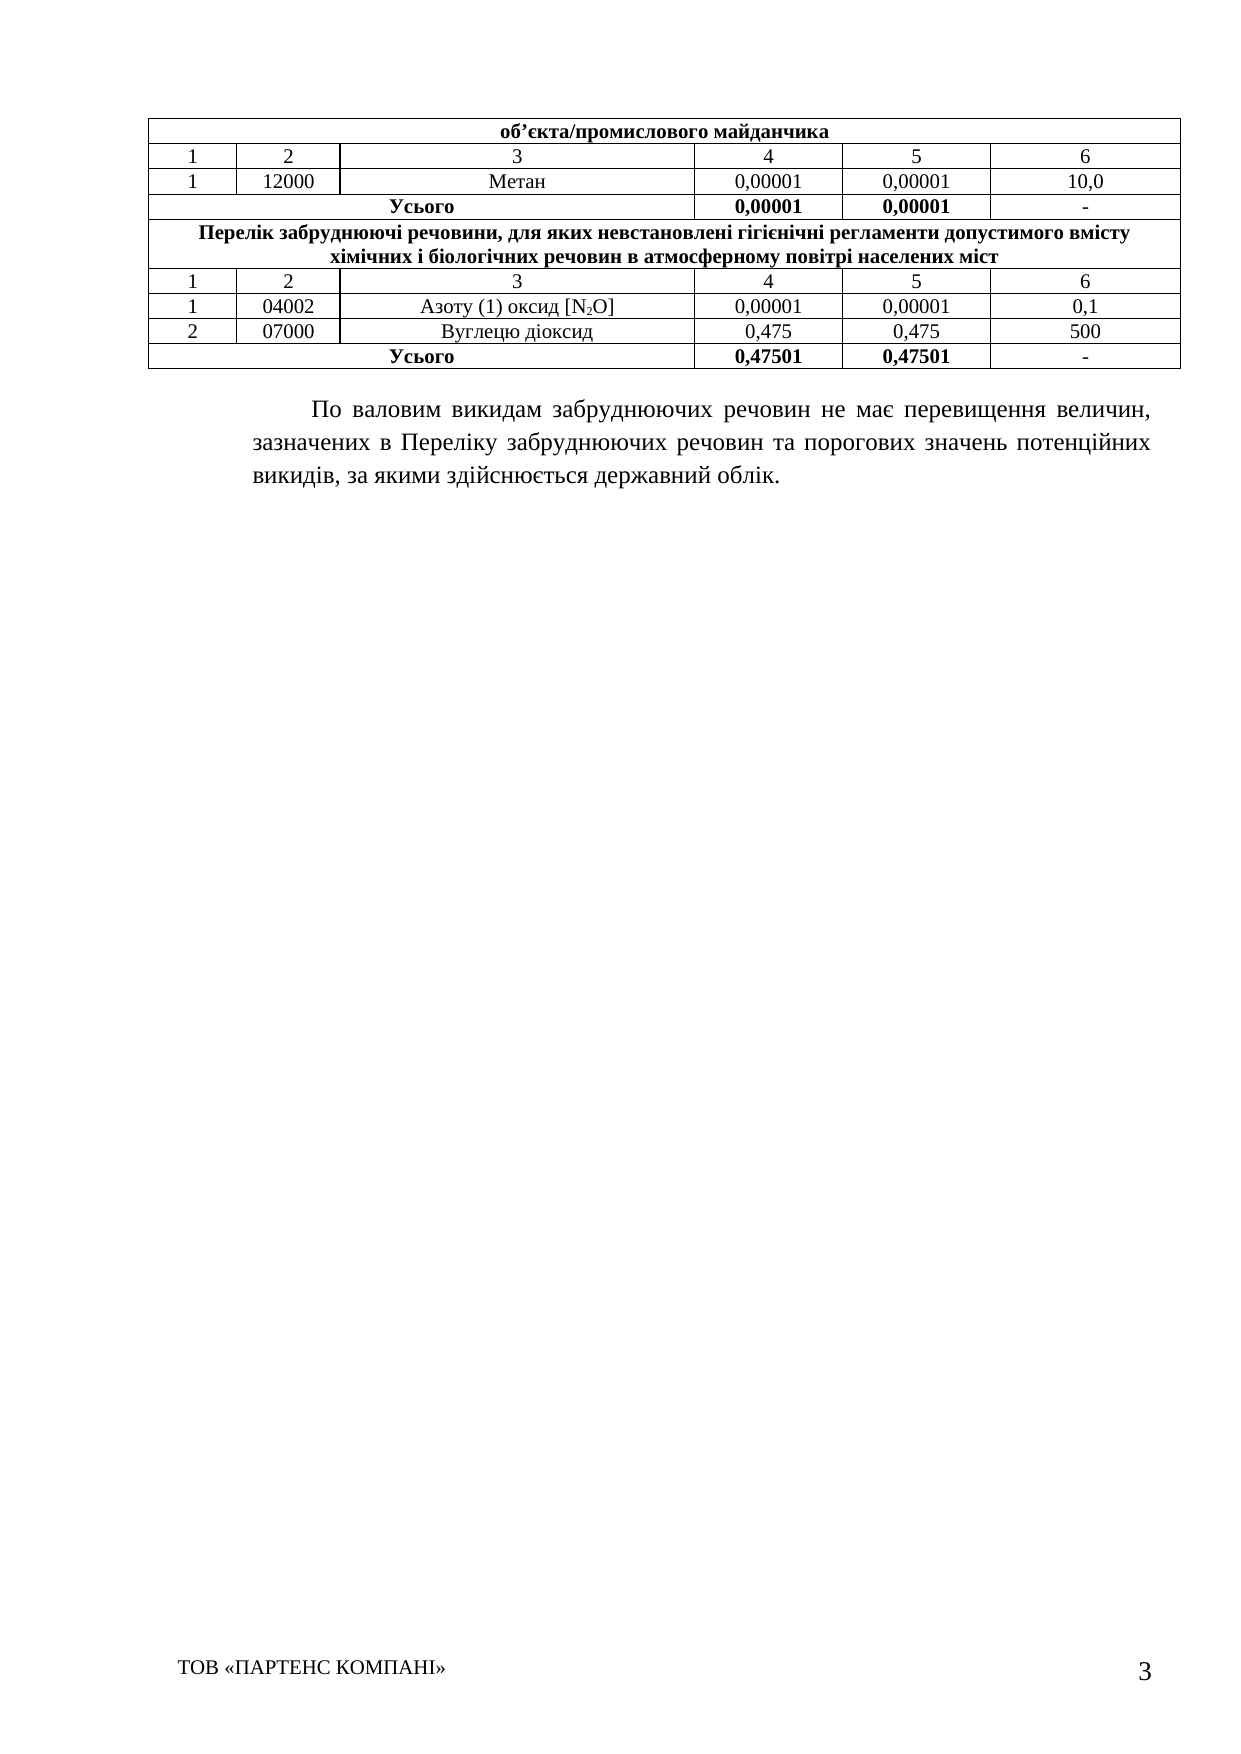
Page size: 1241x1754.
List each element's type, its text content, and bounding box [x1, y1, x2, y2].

table_cell Усього [149, 344, 694, 368]
table_cell 4 [695, 144, 842, 168]
table_cell 1 [149, 169, 236, 193]
table_cell - [991, 344, 1180, 368]
table_cell - [991, 195, 1180, 218]
table_cell 6 [991, 269, 1180, 293]
table_cell 07000 [237, 319, 339, 343]
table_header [149, 119, 1180, 143]
table_cell 4 [695, 269, 842, 293]
table_cell Усього [149, 195, 694, 218]
table_cell 5 [843, 269, 990, 293]
table_cell 500 [991, 319, 1180, 343]
table_cell 0,475 [695, 319, 842, 343]
table_cell 0,47501 [843, 344, 990, 368]
table_cell 6 [991, 144, 1180, 168]
table_cell 0,475 [843, 319, 990, 343]
table_cell 0,00001 [843, 195, 990, 218]
table_cell 0,00001 [695, 195, 842, 218]
table_cell 0,00001 [843, 169, 990, 193]
table_cell 1 [149, 269, 236, 293]
table_cell 0,00001 [843, 294, 990, 318]
table_cell 1 [149, 144, 236, 168]
table_cell 0,00001 [695, 294, 842, 318]
table_cell 3 [341, 269, 694, 293]
table_cell Метан [341, 169, 694, 193]
table_cell 2 [149, 319, 236, 343]
table_cell 3 [341, 144, 694, 168]
table_cell Перелік забруднюючі речовини, для яких невстановлені гігієнічні регламенти допустимого вмісту хімічних і біологічних речовин в атмосферному повітрі населених міст [149, 220, 1180, 268]
text По валовим викидам забруднюючих речовин не має перевищення величин, зазначених в Переліку забруднюючих речовин та порогових значень потенційних викидів, за якими здійснюється державний облік. [252, 394, 1152, 489]
table_cell 04002 [237, 294, 339, 318]
table_cell 10,0 [991, 169, 1180, 193]
table_cell 1 [149, 294, 236, 318]
table_cell 5 [843, 144, 990, 168]
table_cell 0,47501 [695, 344, 842, 368]
table_cell 0,00001 [695, 169, 842, 193]
table_cell 2 [237, 269, 339, 293]
table_cell Азоту (1) оксид [N2О] [341, 294, 694, 318]
table_cell Вуглецю діоксид [341, 319, 694, 343]
table_cell 12000 [237, 169, 339, 193]
table_cell 0,1 [991, 294, 1180, 318]
table_cell 2 [237, 144, 339, 168]
